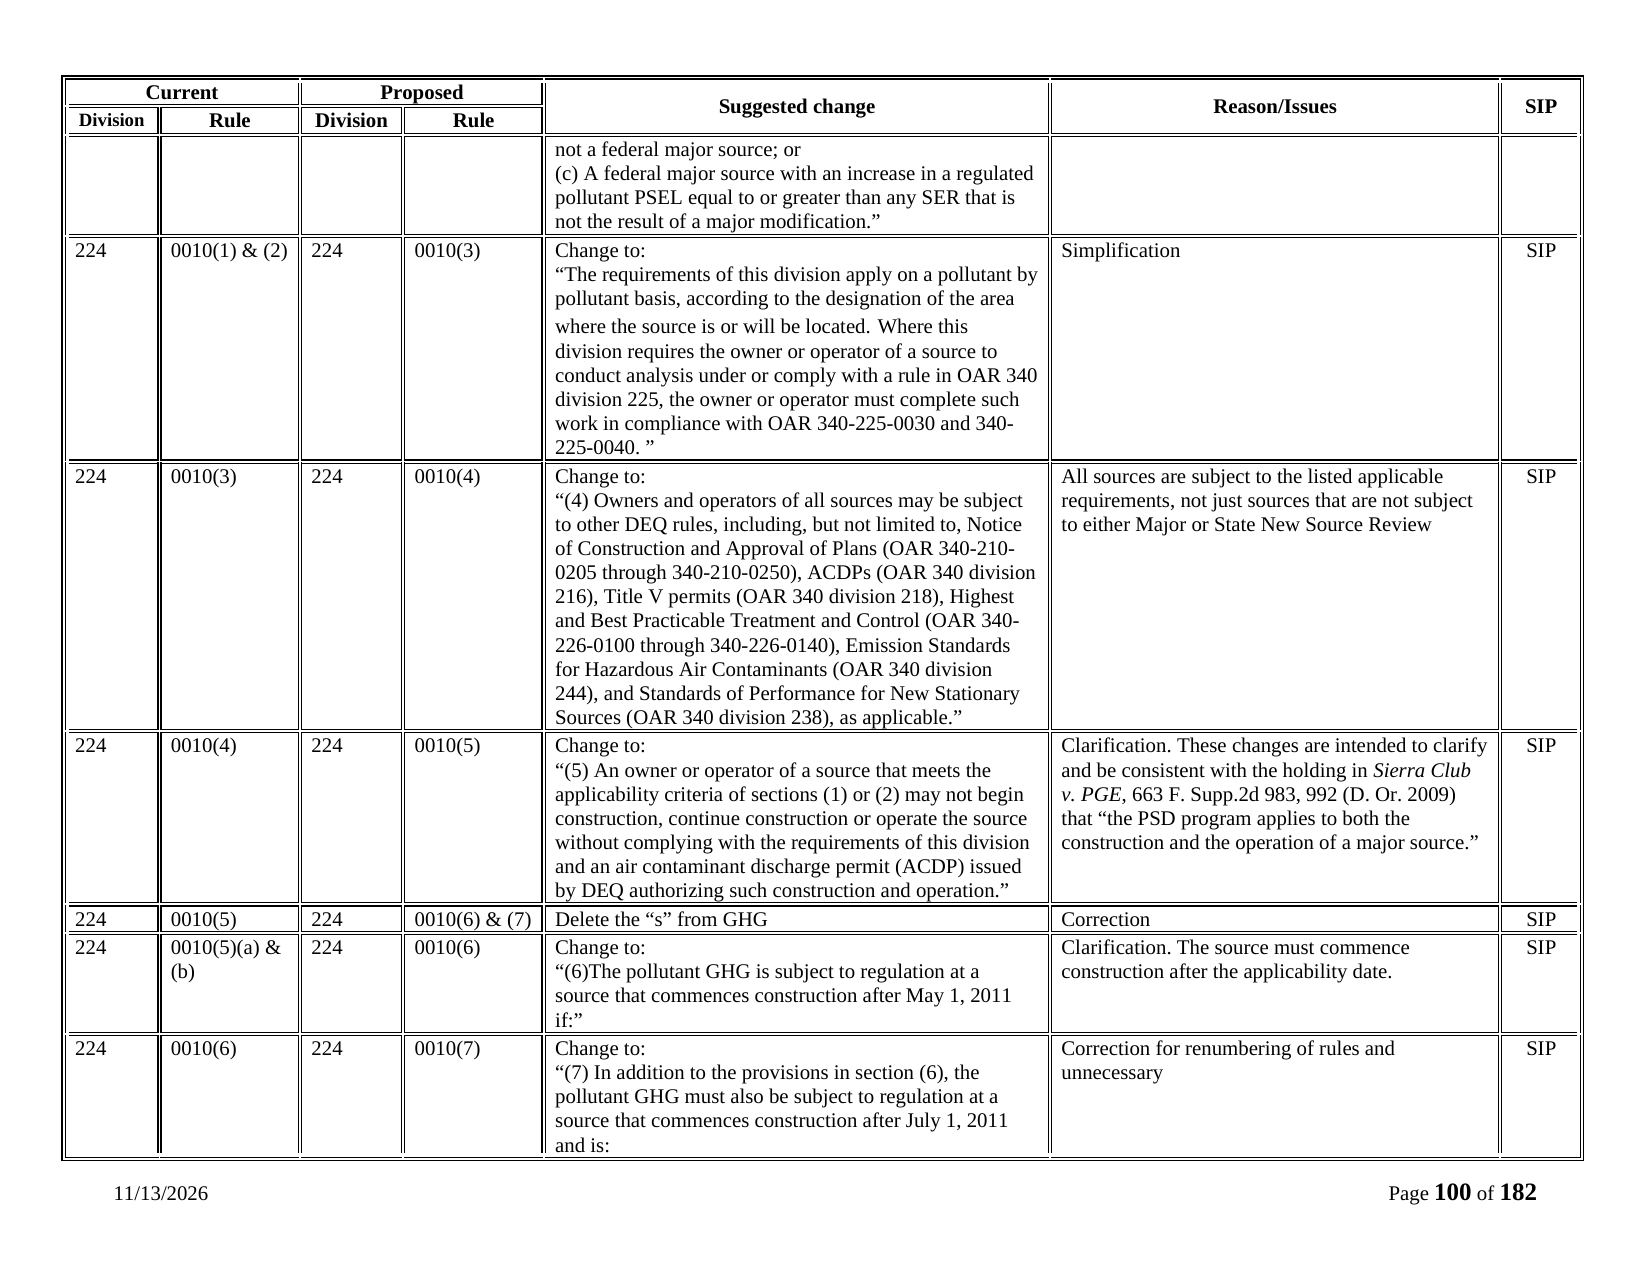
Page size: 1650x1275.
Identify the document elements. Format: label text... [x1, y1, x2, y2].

table_header Suggested change [544, 77, 1050, 132]
table_header Proposed [300, 77, 544, 104]
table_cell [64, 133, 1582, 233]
table_header Reason/Issues [1050, 77, 1500, 132]
table_cell Rule [405, 108, 541, 132]
table_header SIP [1500, 79, 1580, 132]
table_header Current [64, 77, 300, 104]
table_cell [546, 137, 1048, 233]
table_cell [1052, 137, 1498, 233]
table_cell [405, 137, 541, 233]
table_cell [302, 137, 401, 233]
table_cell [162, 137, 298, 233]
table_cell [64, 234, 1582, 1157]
table_cell Rule [162, 108, 298, 132]
table_cell Division [302, 108, 401, 132]
table_cell Division [64, 104, 159, 132]
